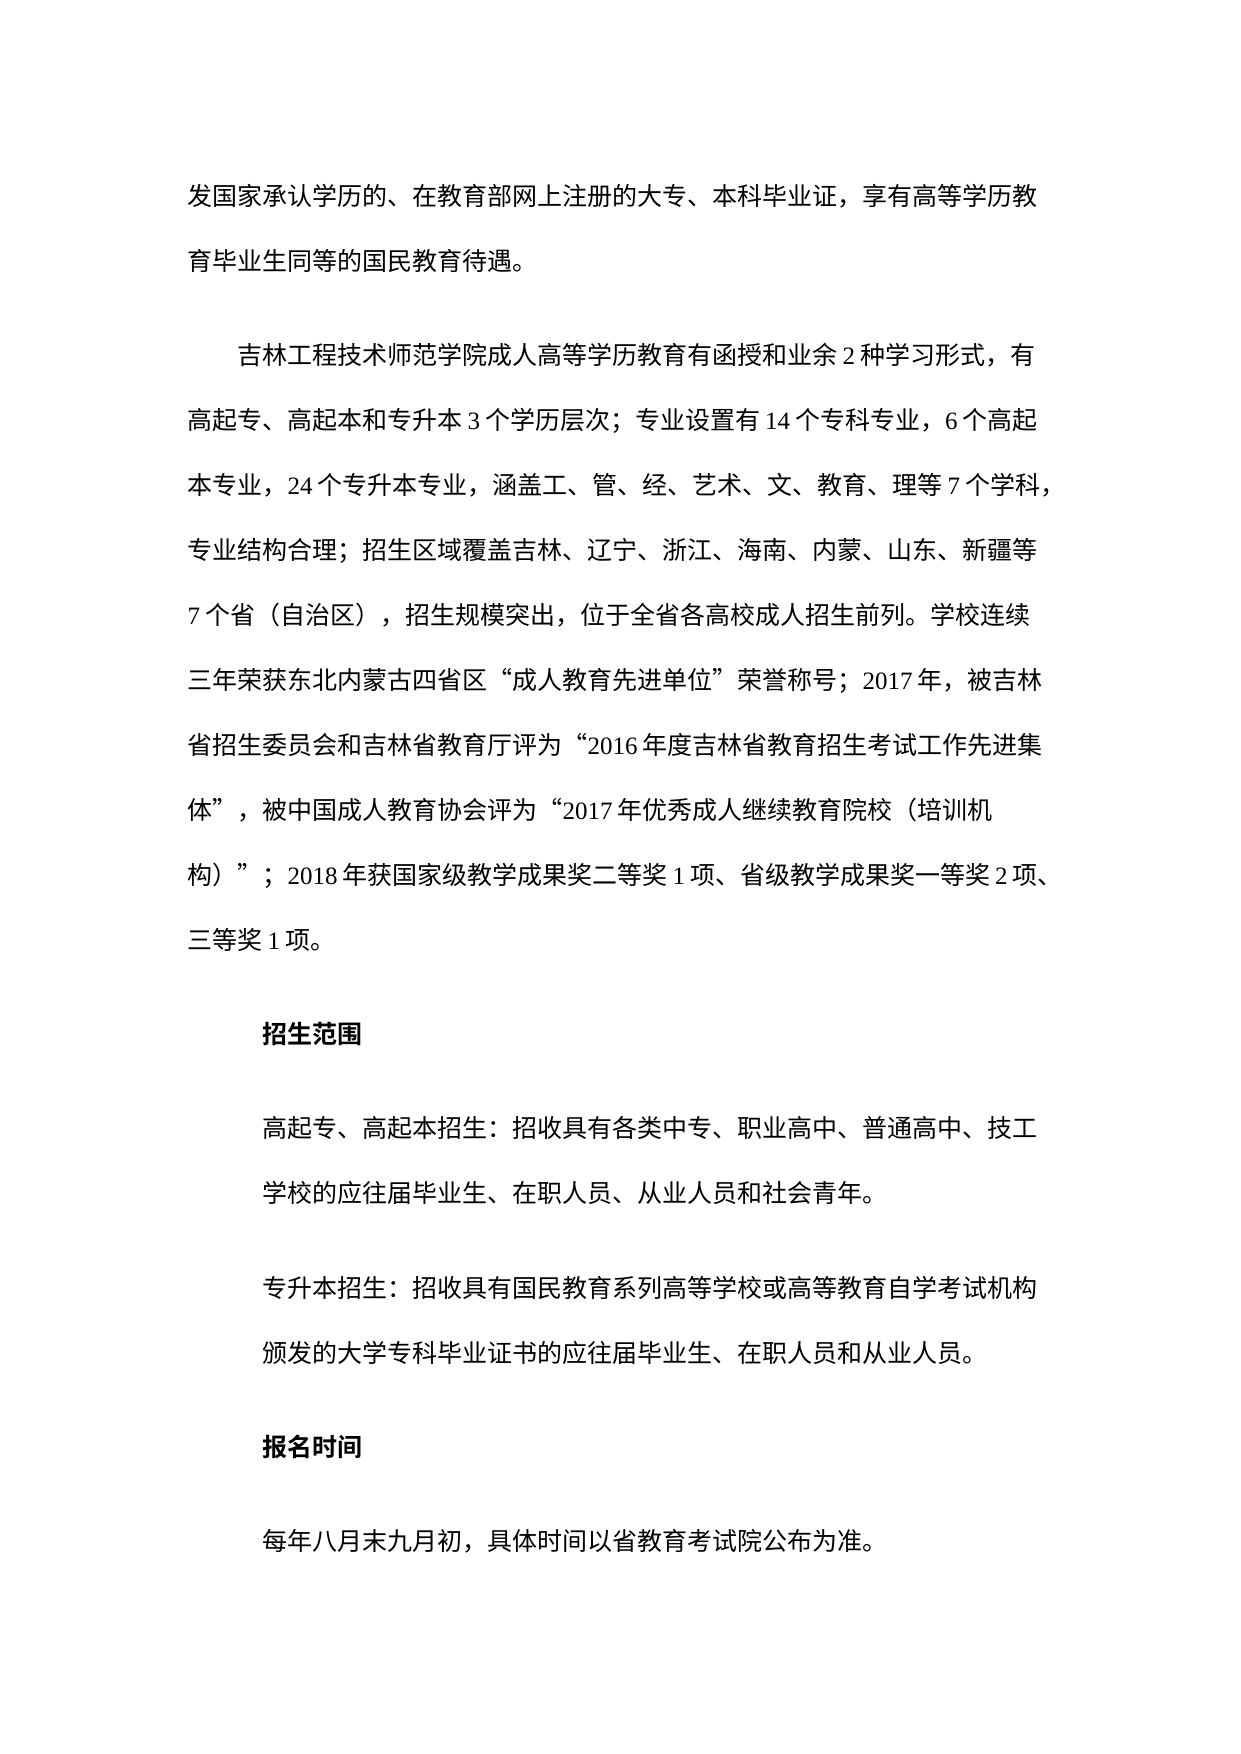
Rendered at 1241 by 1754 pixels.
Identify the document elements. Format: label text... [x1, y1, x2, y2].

text 每年八月末九月初，具体时间以省教育考试院公布为准。 [262, 1507, 1053, 1572]
text 高起专、高起本招生：招收具有各类中专、职业高中、普通高中、技工学校的应往届毕业生、在职人员、从业人员和社会青年。 [262, 1094, 1053, 1224]
text 招生范围 [262, 1000, 1053, 1065]
text 专升本招生：招收具有国民教育系列高等学校或高等教育自学考试机构颁发的大学专科毕业证书的应往届毕业生、在职人员和从业人员。 [262, 1254, 1053, 1384]
text 报名时间 [262, 1413, 1053, 1478]
text 吉林工程技术师范学院成人高等学历教育有函授和业余2种学习形式，有高起专、高起本和专升本3个学历层次；专业设置有14个专科专业，6个高起本专业，24个专升本专业，涵盖工、管、经、艺术、文、教育、理等7个学科，专业结构合理；招生区域覆盖吉林、辽宁、浙江、海南、内蒙、山东、新疆等7个省（自治区），招生规模突出，位于全省各高校成人招生前列。学校连续三年荣获东北内蒙古四省区“成人教育先进单位”荣誉称号；2017年，被吉林省招生委员会和吉林省教育厅评为“2016年度吉林省教育招生考试工作先进集体”，被中国成人教育协会评为“2017年优秀成人继续教育院校（培训机构）”；2018年获国家级教学成果奖二等奖1项、省级教学成果奖一等奖2项、三等奖1项。 [187, 321, 1053, 971]
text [187, 162, 1053, 292]
